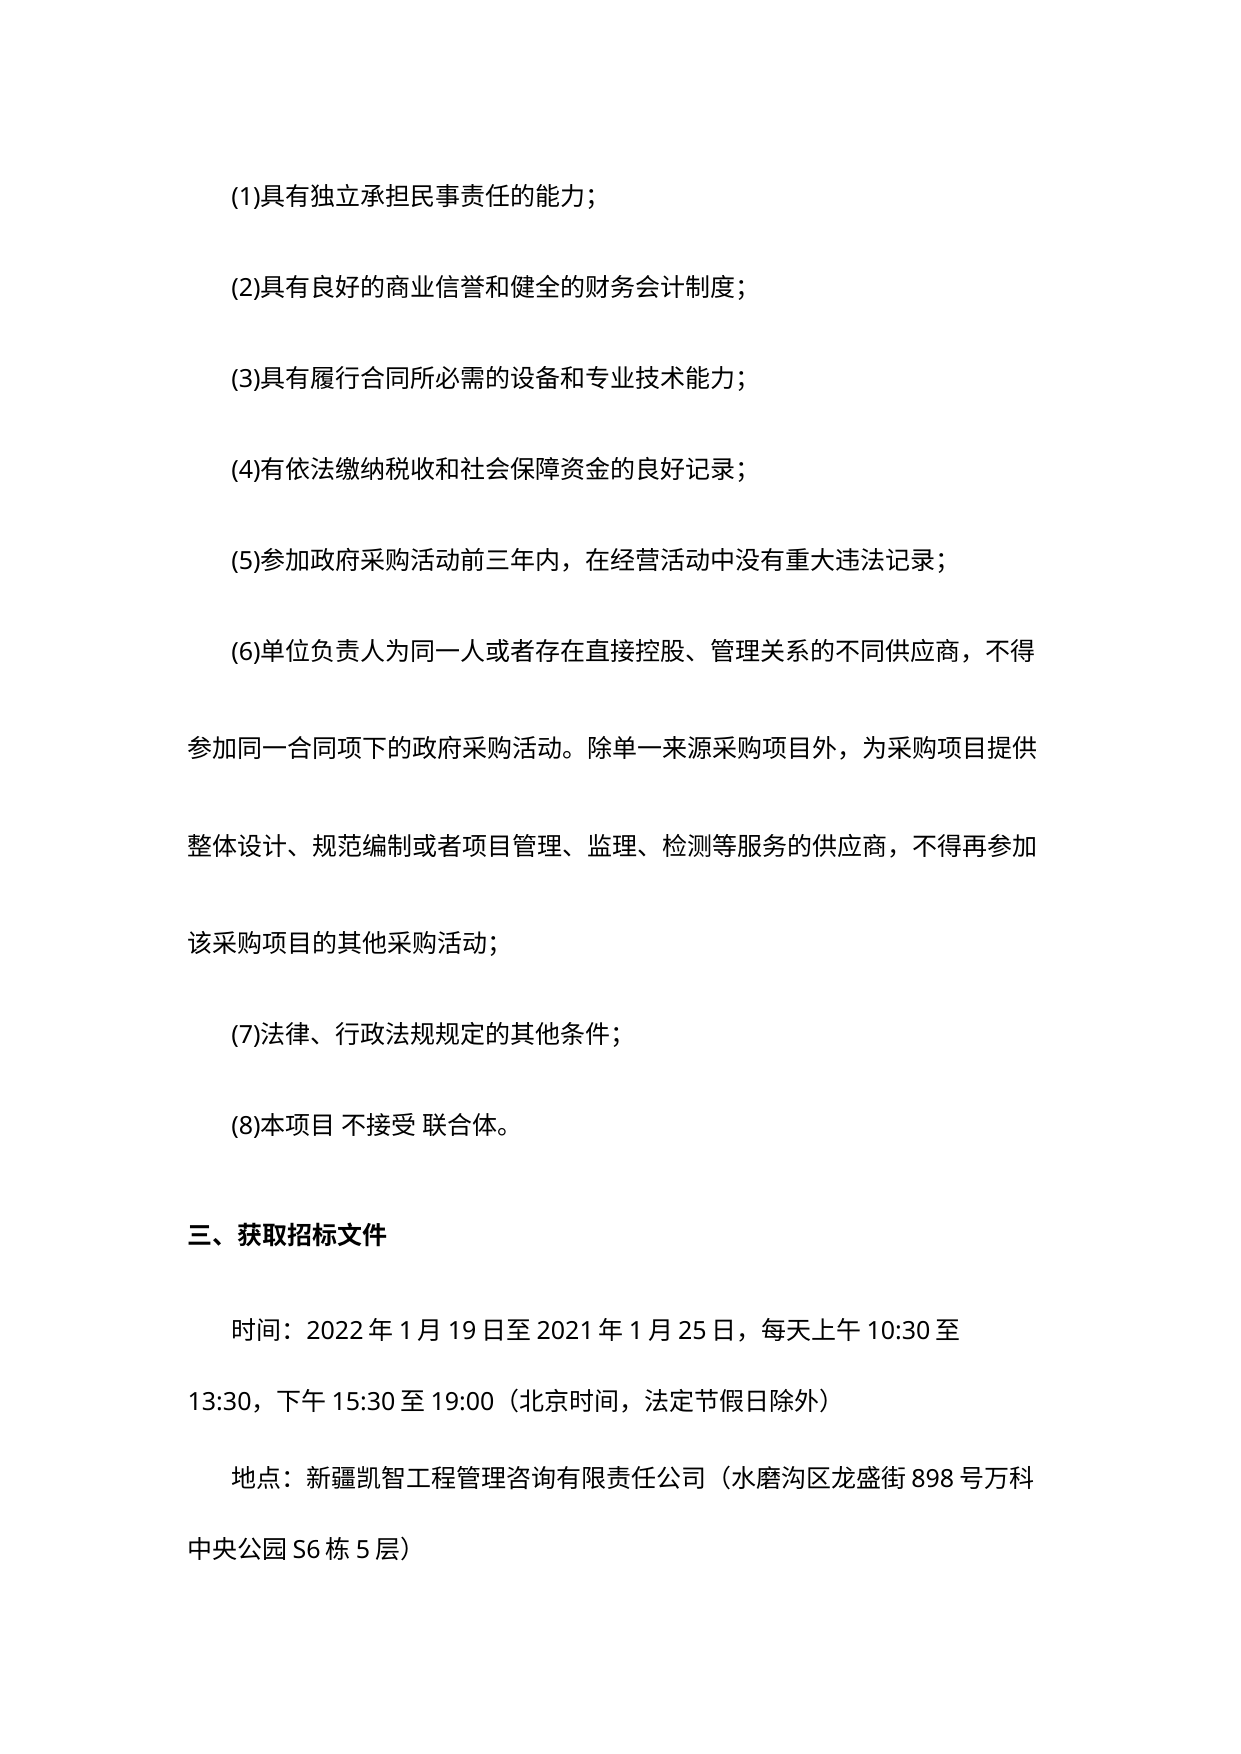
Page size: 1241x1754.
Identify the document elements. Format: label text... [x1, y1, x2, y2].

text (1)具有独立承担民事责任的能力； [187, 162, 1053, 227]
text (3)具有履行合同所必需的设备和专业技术能力； [187, 344, 1053, 409]
text (7)法律、行政法规规定的其他条件； [187, 1000, 1053, 1065]
text 三、获取招标文件 [187, 1201, 1053, 1266]
text (4)有依法缴纳税收和社会保障资金的良好记录； [187, 435, 1053, 500]
text (2)具有良好的商业信誉和健全的财务会计制度； [187, 253, 1053, 318]
text 时间：2022年1月19日至2021年1月25日，每天上午10:30至13:30，下午15:30至19:00（北京时间，法定节假日除外） [187, 1296, 1053, 1432]
text (6)单位负责人为同一人或者存在直接控股、管理关系的不同供应商，不得参加同一合同项下的政府采购活动。除单一来源采购项目外，为采购项目提供整体设计、规范编制或者项目管理、监理、检测等服务的供应商，不得再参加该采购项目的其他采购活动； [187, 617, 1053, 974]
text (8)本项目 不接受 联合体。 [187, 1091, 1053, 1156]
text (5)参加政府采购活动前三年内，在经营活动中没有重大违法记录； [187, 526, 1053, 591]
text 地点：新疆凯智工程管理咨询有限责任公司（水磨沟区龙盛街898号万科中央公园S6栋5层） [187, 1444, 1053, 1580]
